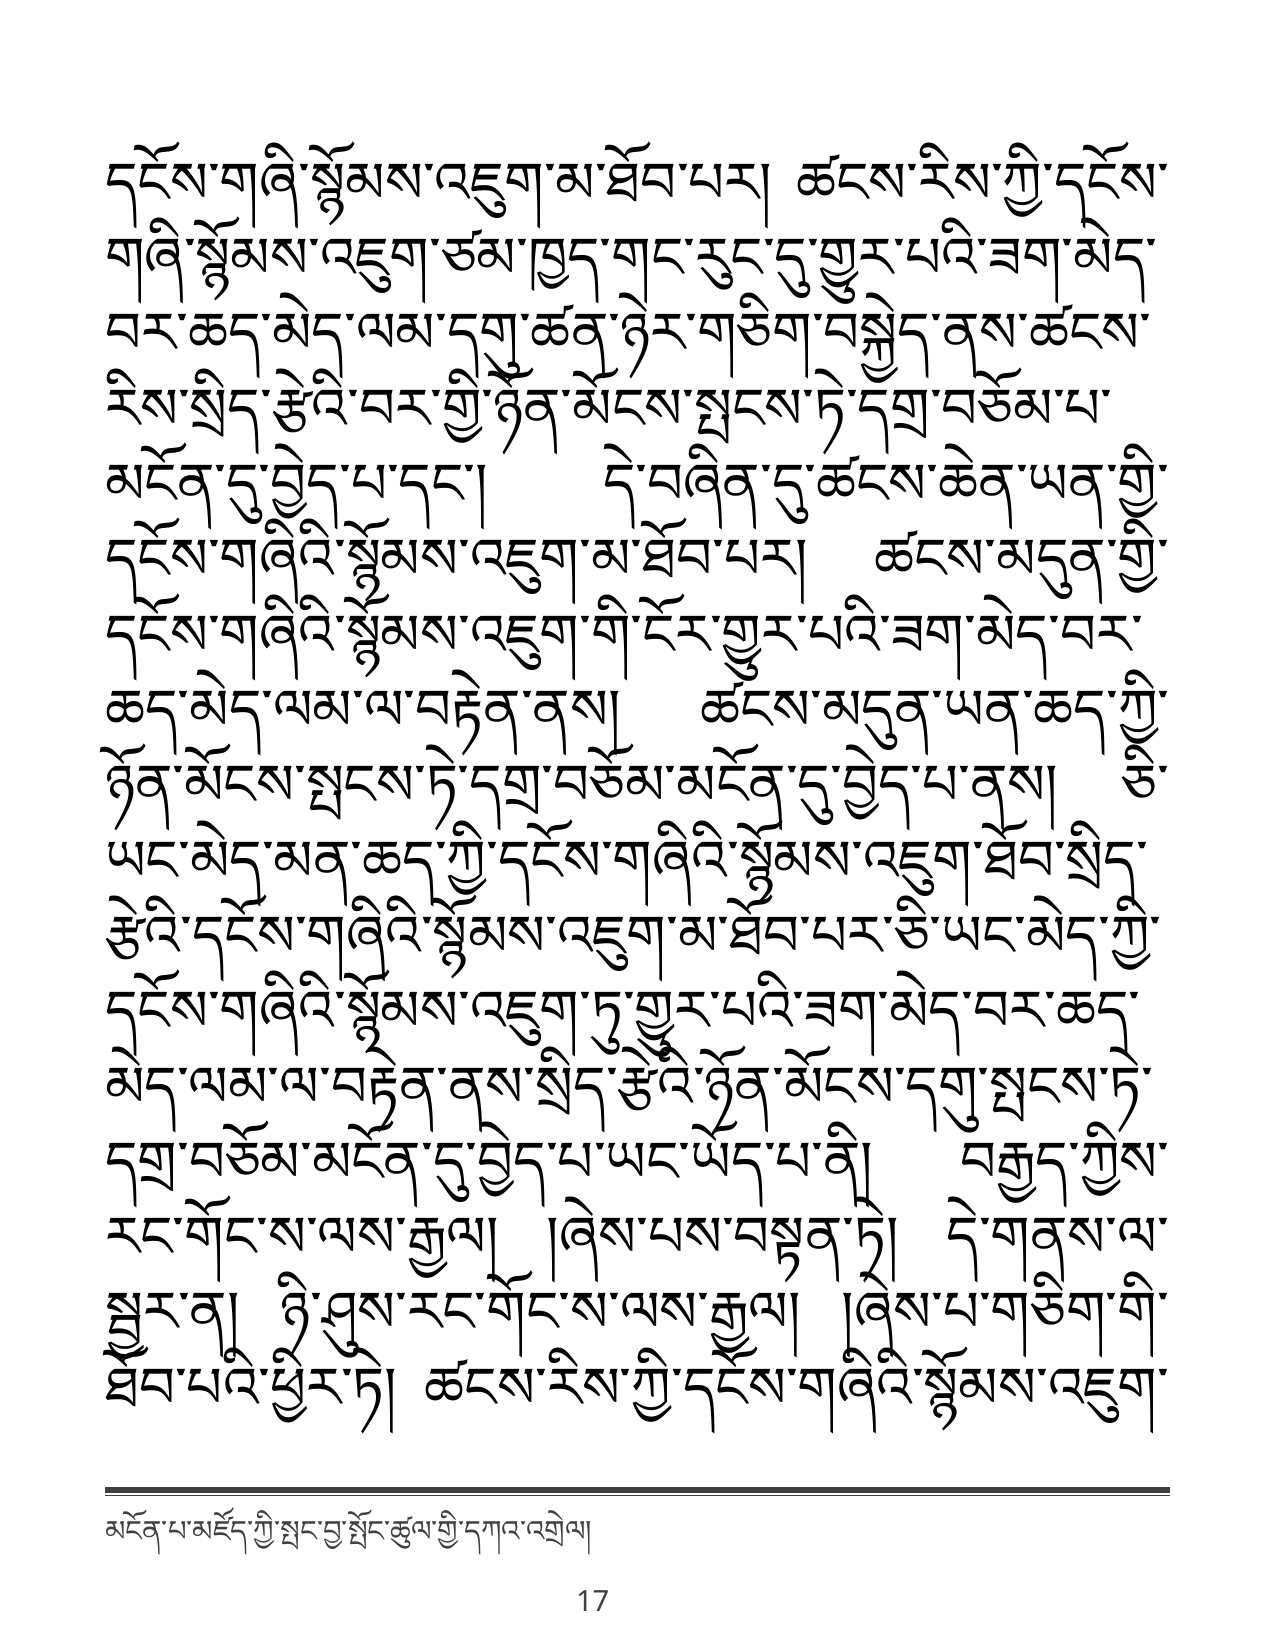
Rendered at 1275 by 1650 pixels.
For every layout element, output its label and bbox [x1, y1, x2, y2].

text [105, 150, 1170, 1421]
